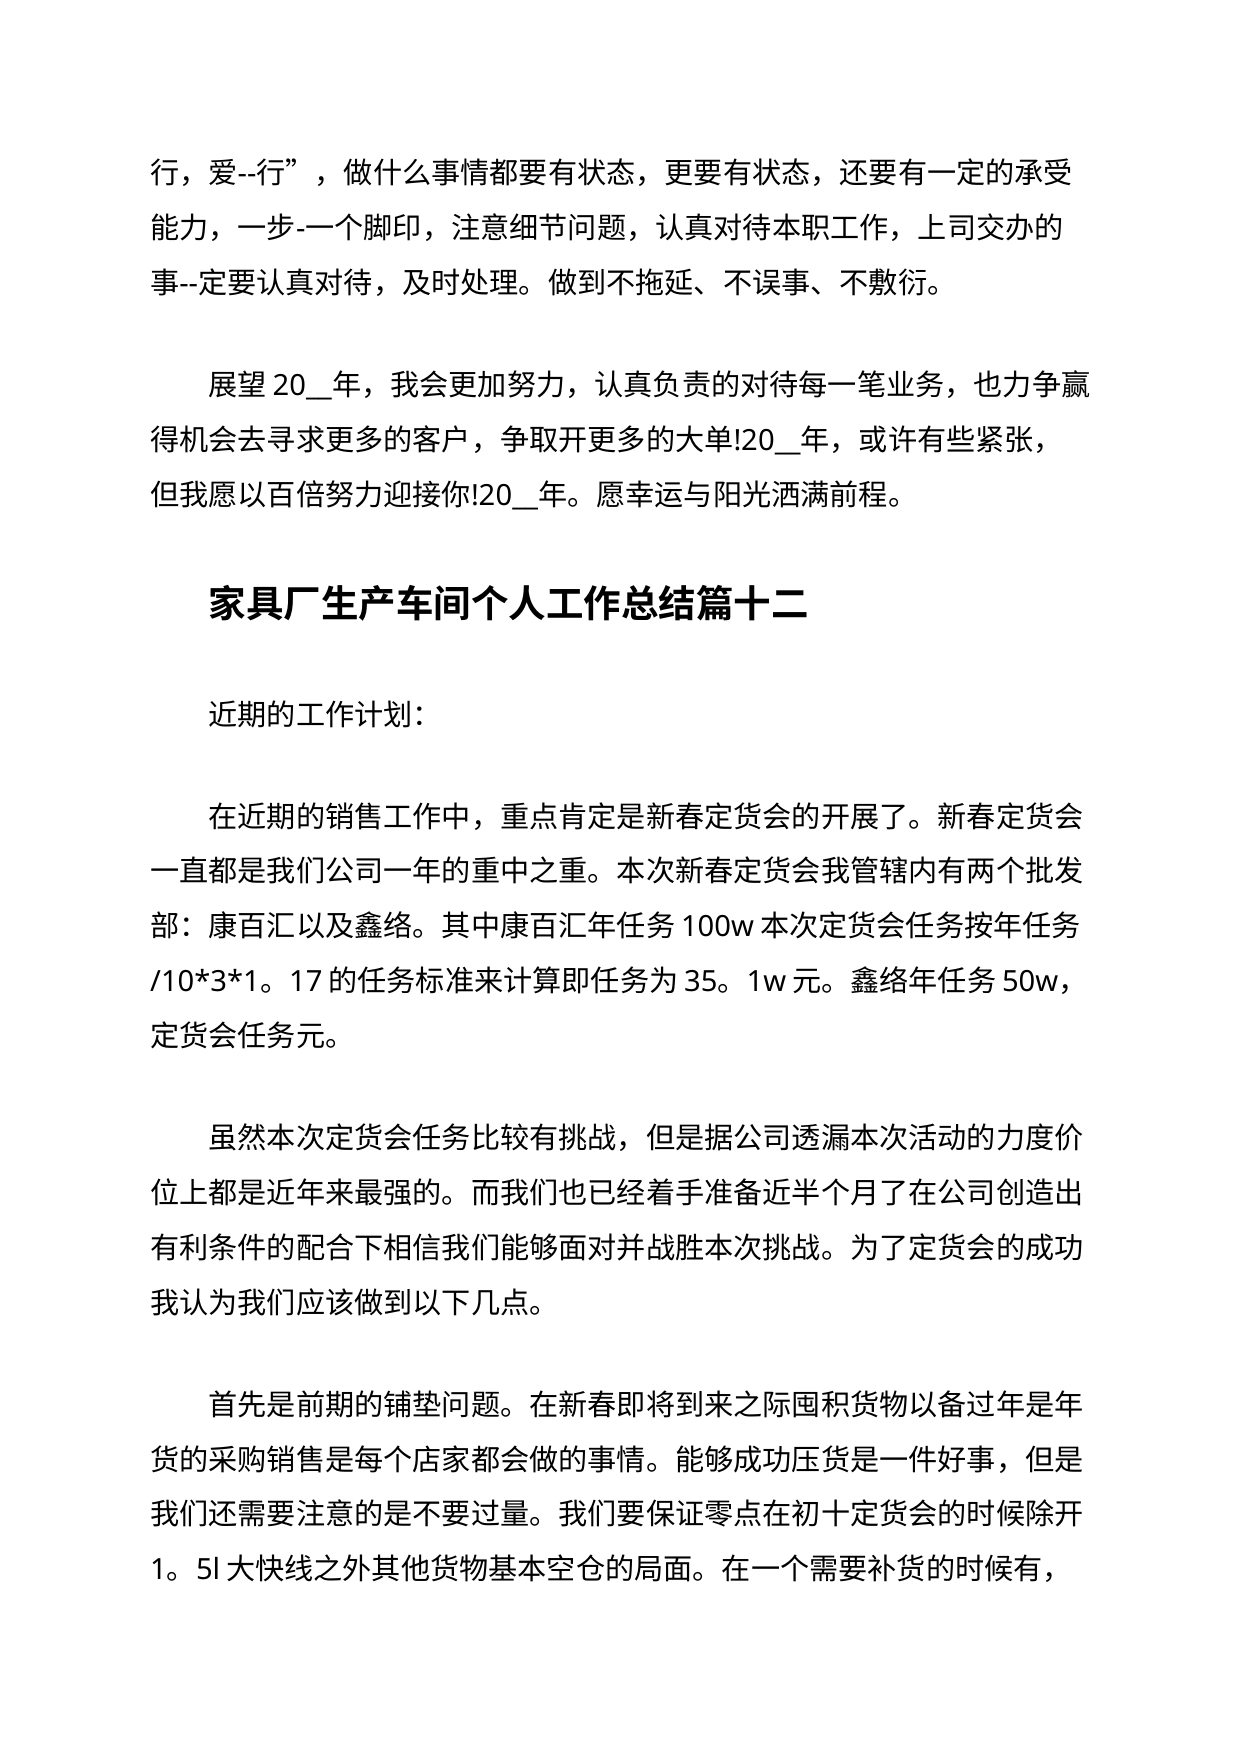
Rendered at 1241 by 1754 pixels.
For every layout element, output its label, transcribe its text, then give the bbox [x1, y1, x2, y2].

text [150, 1381, 1090, 1588]
text 家具厂生产车间个人工作总结篇十二 [150, 574, 1090, 628]
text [150, 150, 1090, 302]
text 展望20__年，我会更加努力，认真负责的对待每一笔业务，也力争赢得机会去寻求更多的客户，争取开更多的大单!20__年，或许有些紧张，但我愿以百倍努力迎接你!20__年。愿幸运与阳光洒满前程。 [150, 362, 1090, 514]
text 近期的工作计划： [150, 691, 1090, 734]
text 虽然本次定货会任务比较有挑战，但是据公司透漏本次活动的力度价位上都是近年来最强的。而我们也已经着手准备近半个月了在公司创造出有利条件的配合下相信我们能够面对并战胜本次挑战。为了定货会的成功我认为我们应该做到以下几点。 [150, 1115, 1090, 1322]
text 在近期的销售工作中，重点肯定是新春定货会的开展了。新春定货会一直都是我们公司一年的重中之重。本次新春定货会我管辖内有两个批发部：康百汇以及鑫络。其中康百汇年任务100w本次定货会任务按年任务/10*3*1。17的任务标准来计算即任务为35。1w元。鑫络年任务50w，定货会任务元。 [150, 793, 1090, 1055]
